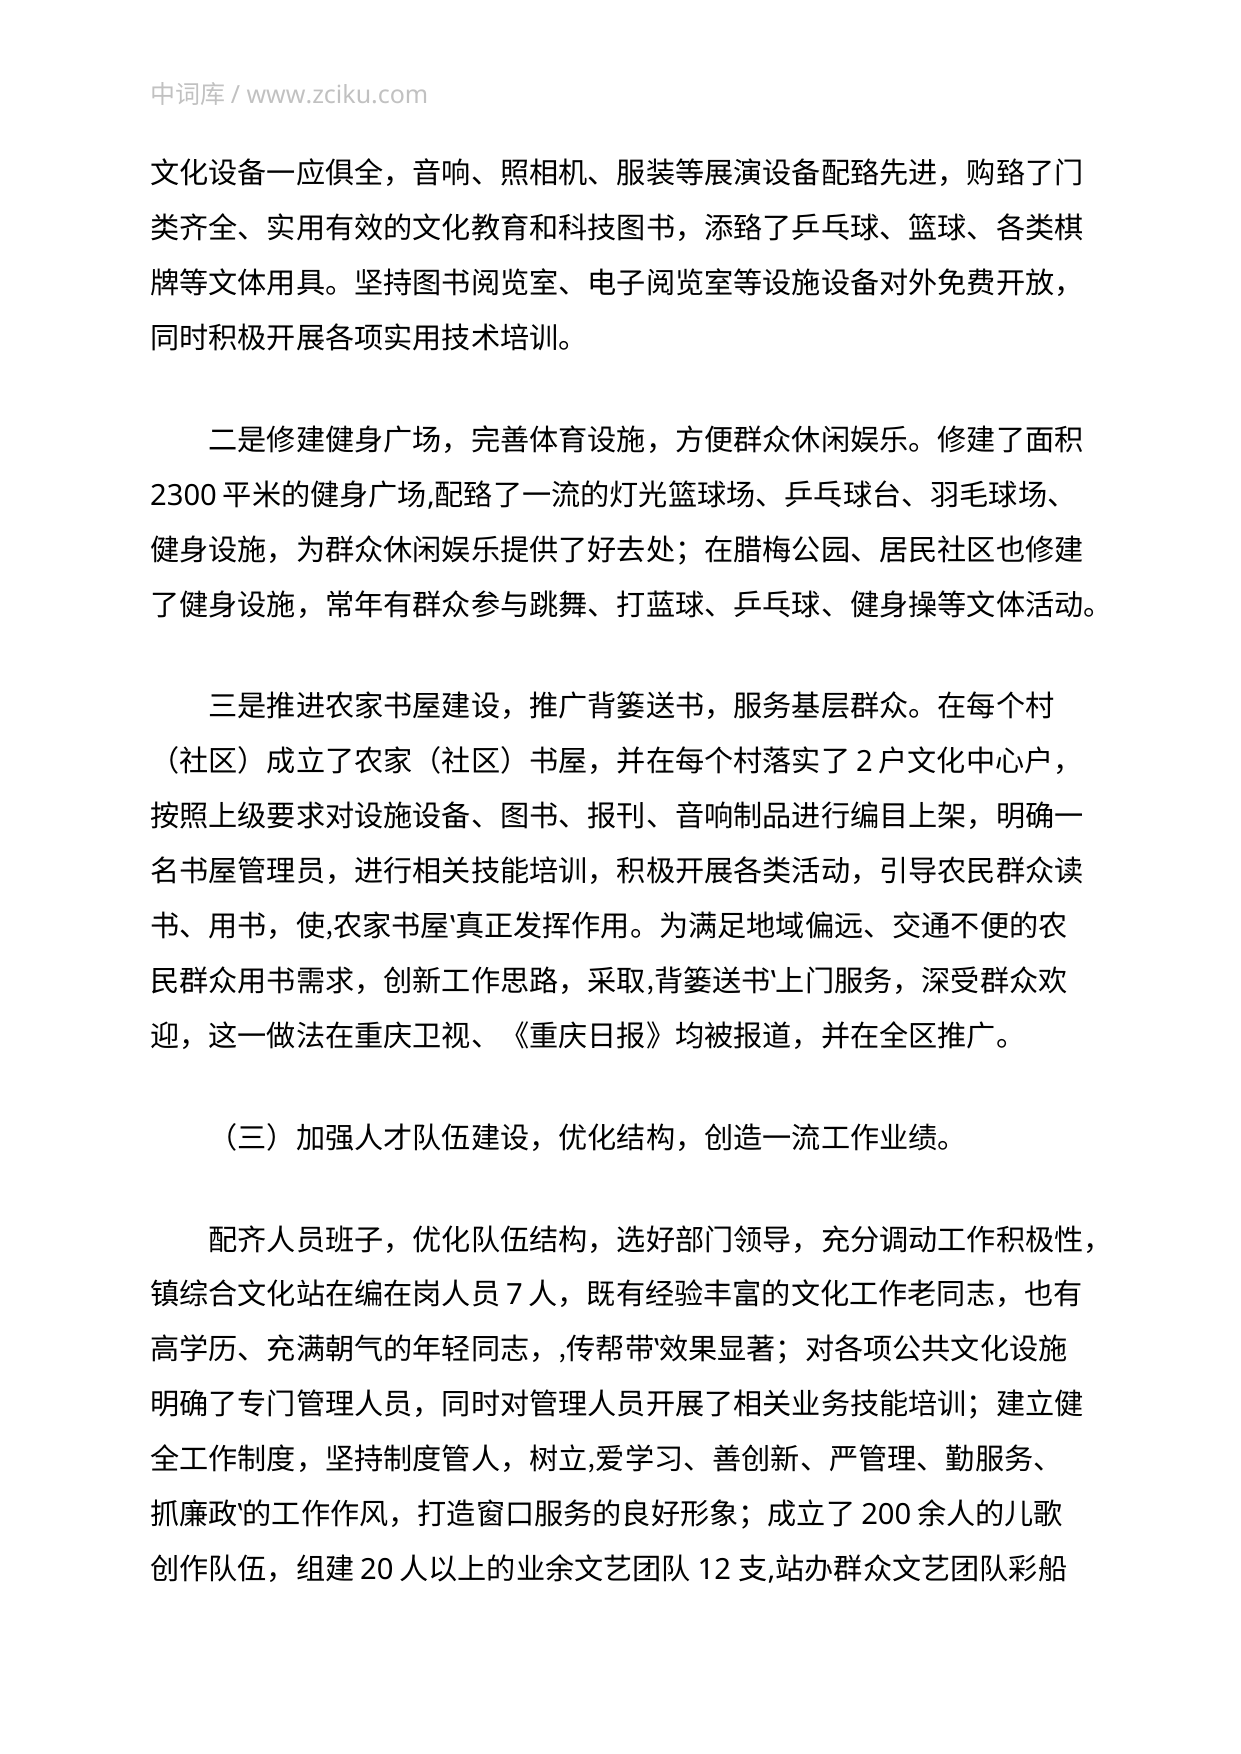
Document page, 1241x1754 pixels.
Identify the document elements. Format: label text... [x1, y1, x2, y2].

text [150, 1216, 1090, 1588]
text （三）加强人才队伍建设，优化结构，创造一流工作业绩。 [150, 1114, 1090, 1157]
text 二是修建健身广场，完善体育设施，方便群众休闲娱乐。修建了面积2300平米的健身广场,配臵了一流的灯光篮球场、乒乓球台、羽毛球场、健身设施，为群众休闲娱乐提供了好去处；在腊梅公园、居民社区也修建了健身设施，常年有群众参与跳舞、打蓝球、乒乓球、健身操等文体活动。 [150, 416, 1090, 623]
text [150, 150, 1090, 357]
text 三是推进农家书屋建设，推广背篓送书，服务基层群众。在每个村（社区）成立了农家（社区）书屋，并在每个村落实了2户文化中心户，按照上级要求对设施设备、图书、报刊、音响制品进行编目上架，明确一名书屋管理员，进行相关技能培训，积极开展各类活动，引导农民群众读书、用书，使‚农家书屋‛真正发挥作用。为满足地域偏远、交通不便的农民群众用书需求，创新工作思路，采取‚背篓送书‛上门服务，深受群众欢迎，这一做法在重庆卫视、《重庆日报》均被报道，并在全区推广。 [150, 683, 1090, 1055]
